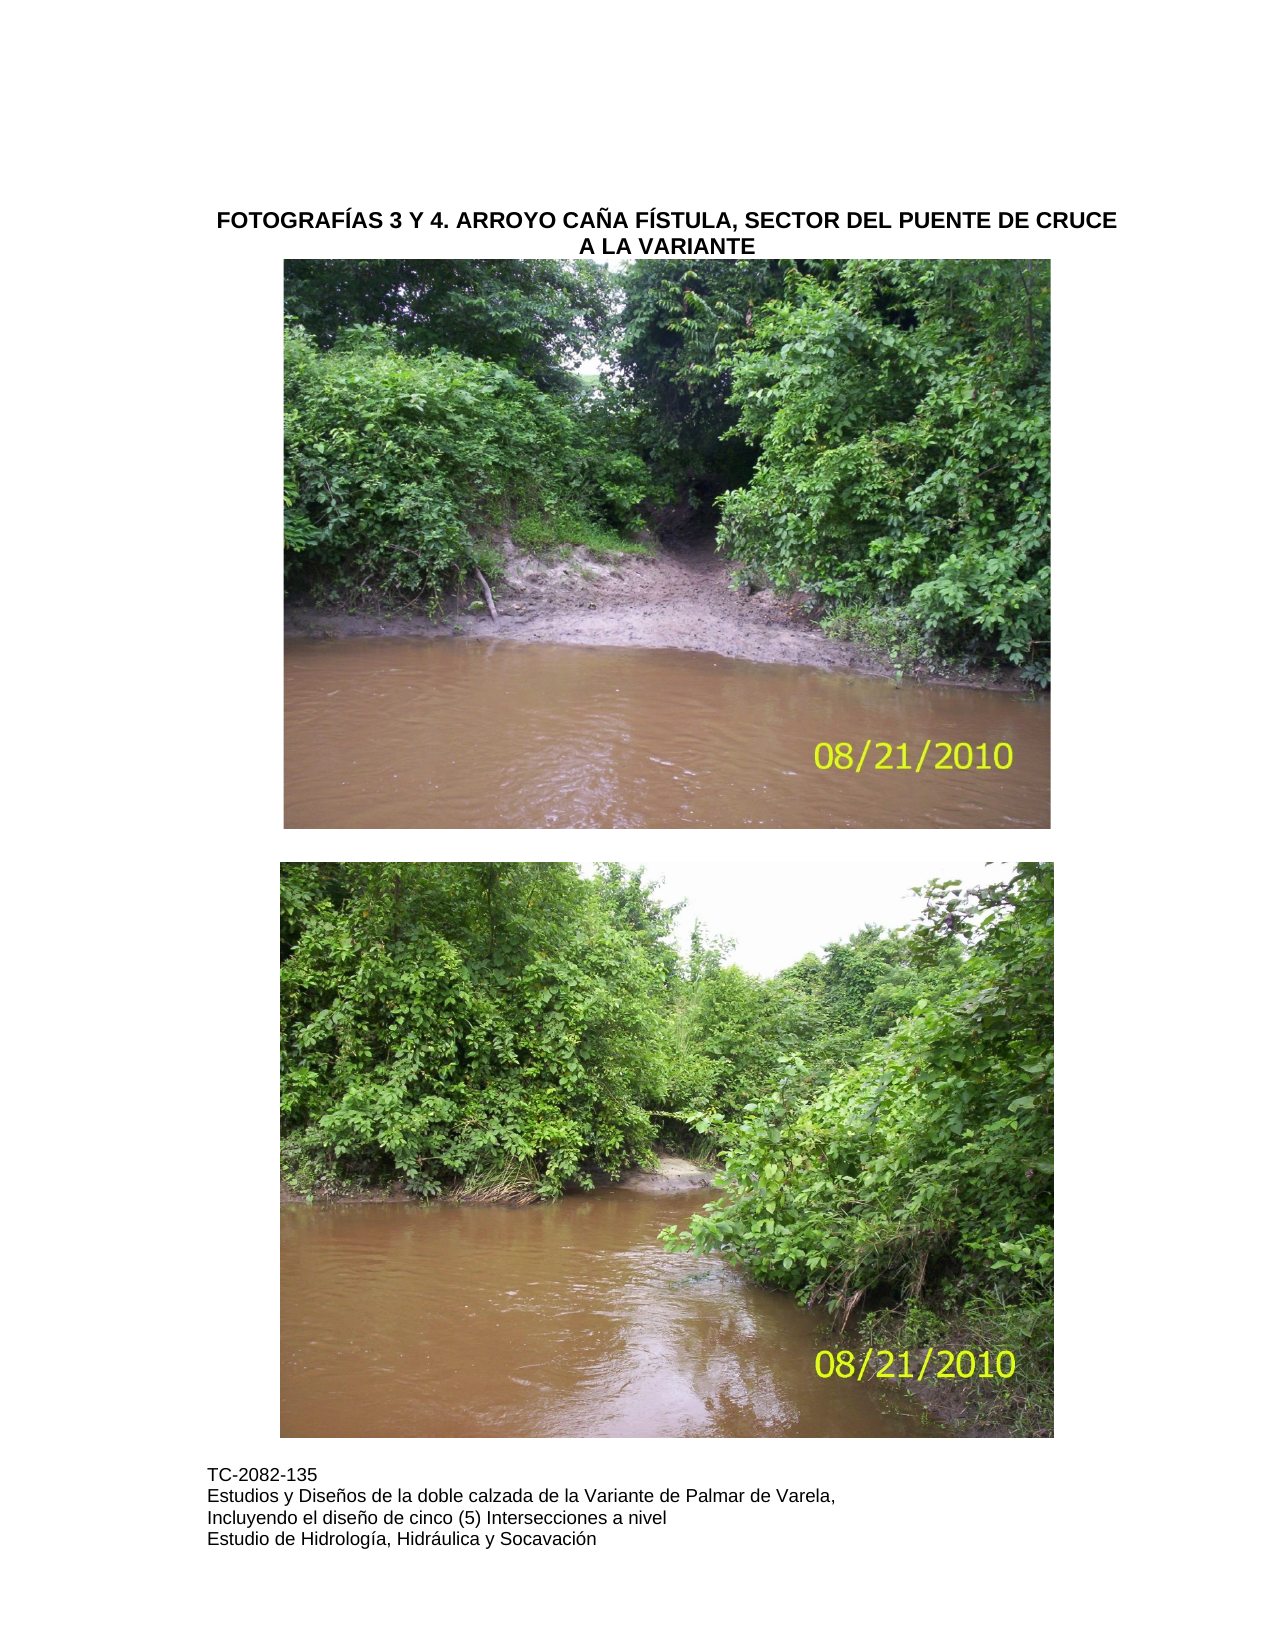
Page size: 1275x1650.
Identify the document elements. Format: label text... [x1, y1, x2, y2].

picture [280, 862, 1054, 1438]
text FOTOGRAFÍAS 3 Y 4. ARROYO CAÑA FÍSTULA, SECTOR DEL PUENTE DE CRUCE A LA VARIANTE [207, 207, 1127, 259]
picture [283, 259, 1051, 829]
